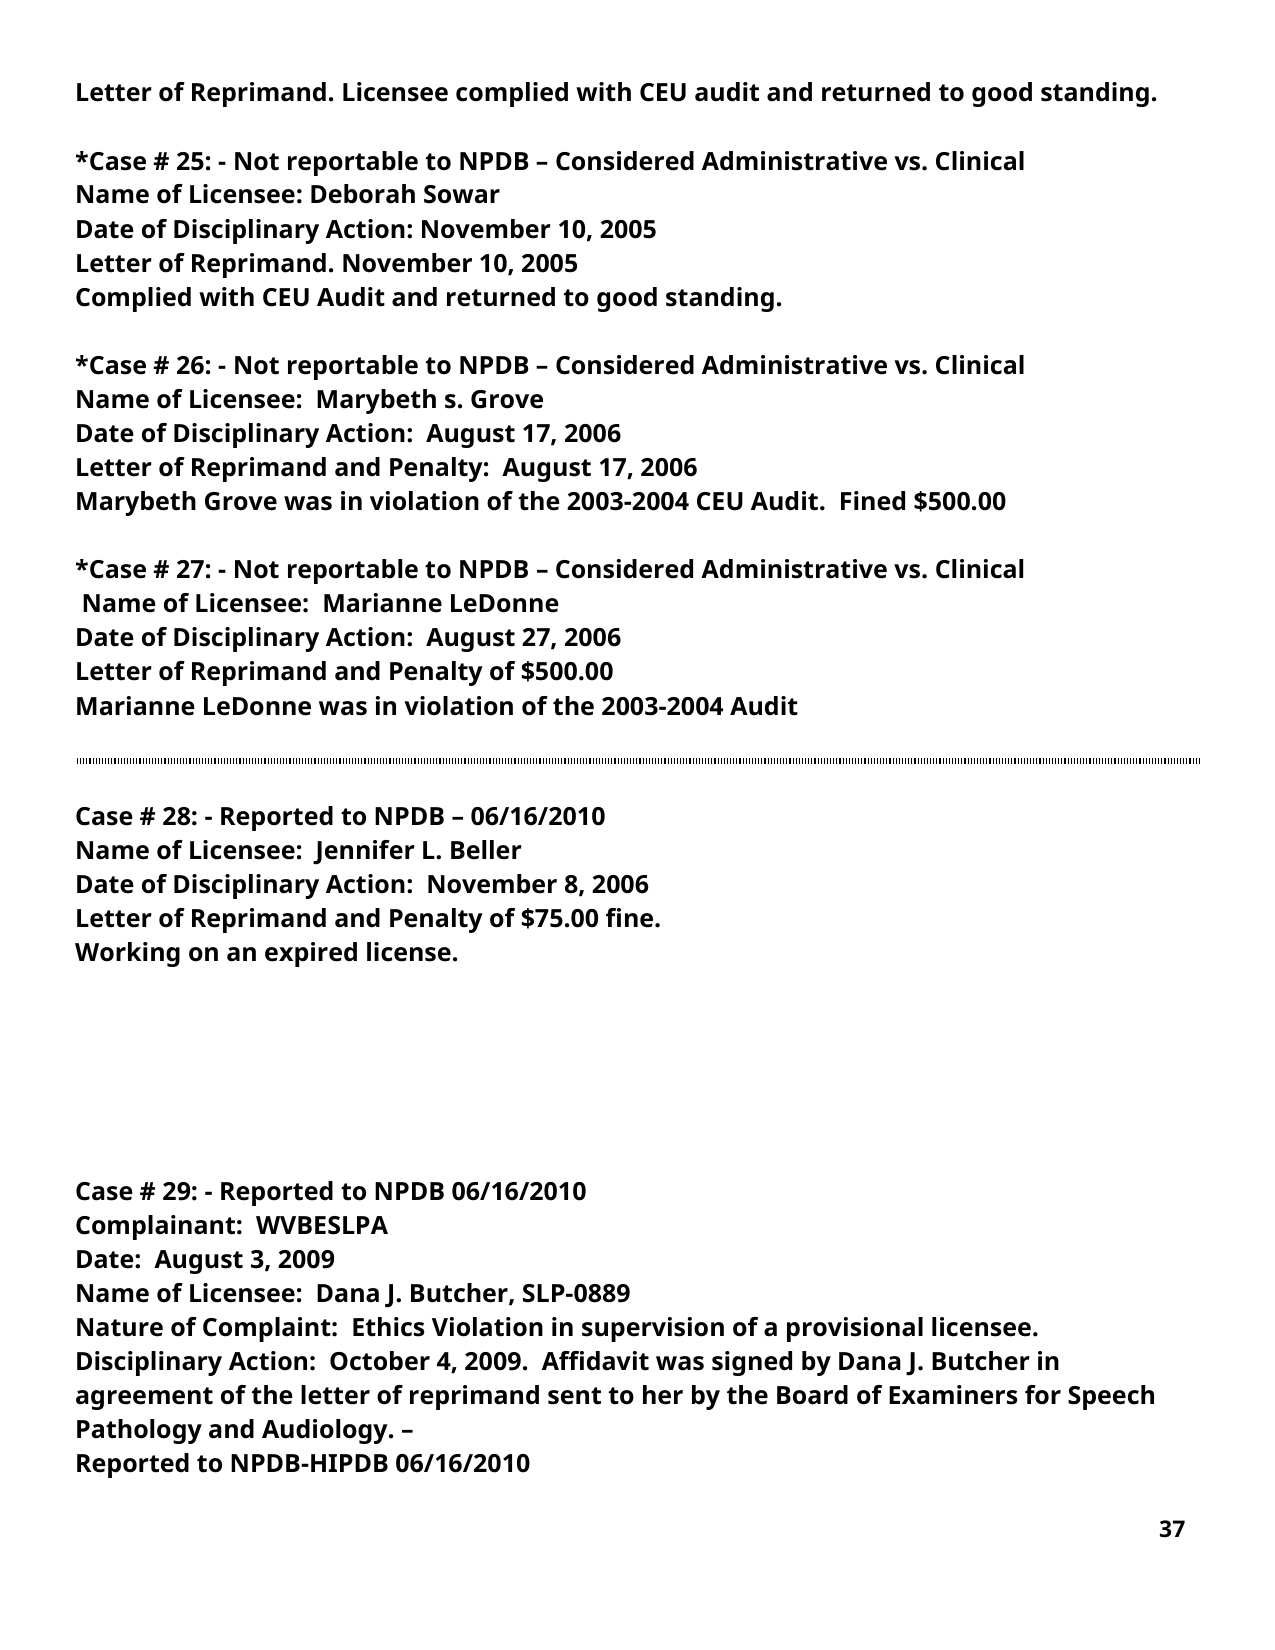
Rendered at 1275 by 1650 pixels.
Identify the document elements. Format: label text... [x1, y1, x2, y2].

text Nature of Complaint: Ethics Violation in supervision of a provisional licensee. [75, 1309, 1200, 1344]
text Letter of Reprimand. November 10, 2005 [75, 245, 1200, 279]
text Complied with CEU Audit and returned to good standing. [75, 279, 1200, 313]
text Marybeth Grove was in violation of the 2003-2004 CEU Audit. Fined $500.00 [75, 484, 1200, 518]
text Date of Disciplinary Action: August 17, 2006 [75, 416, 1200, 450]
text Date of Disciplinary Action: November 8, 2006 [75, 867, 1200, 901]
text Name of Licensee: Jennifer L. Beller [75, 833, 1200, 867]
text *Case # 27: - Not reportable to NPDB – Considered Administrative vs. Clinical [75, 552, 1200, 586]
text Complainant: WVBESLPA [75, 1207, 1200, 1241]
text Name of Licensee: Marybeth s. Grove [75, 382, 1200, 416]
text Name of Licensee: Deborah Sowar [75, 177, 1200, 211]
text *Case # 26: - Not reportable to NPDB – Considered Administrative vs. Clinical [75, 347, 1200, 382]
text Case # 29: - Reported to NPDB 06/16/2010 [75, 1173, 1200, 1207]
text Reported to NPDB-HIPDB 06/16/2010 [75, 1446, 1200, 1480]
text Date of Disciplinary Action: August 27, 2006 [75, 620, 1200, 654]
text Disciplinary Action: October 4, 2009. Affidavit was signed by Dana J. Butcher in agreement of the letter of reprimand sent to her by the Board of Examiners for Speech Pathology and Audiology. – [75, 1344, 1200, 1446]
text Working on an expired license. [75, 935, 1200, 969]
text Date: August 3, 2009 [75, 1241, 1200, 1276]
text Letter of Reprimand and Penalty of $500.00 [75, 654, 1200, 688]
text Name of Licensee: Marianne LeDonne [75, 586, 1200, 620]
text Letter of Reprimand and Penalty of $75.00 fine. [75, 901, 1200, 935]
text Date of Disciplinary Action: November 10, 2005 [75, 211, 1200, 245]
text Letter of Reprimand. Licensee complied with CEU audit and returned to good standing. [75, 75, 1200, 109]
text Name of Licensee: Dana J. Butcher, SLP-0889 [75, 1276, 1200, 1309]
text *Case # 25: - Not reportable to NPDB – Considered Administrative vs. Clinical [75, 143, 1200, 177]
text Letter of Reprimand and Penalty: August 17, 2006 [75, 450, 1200, 484]
text Case # 28: - Reported to NPDB – 06/16/2010 [75, 799, 1200, 833]
text Marianne LeDonne was in violation of the 2003-2004 Audit [75, 688, 1200, 722]
